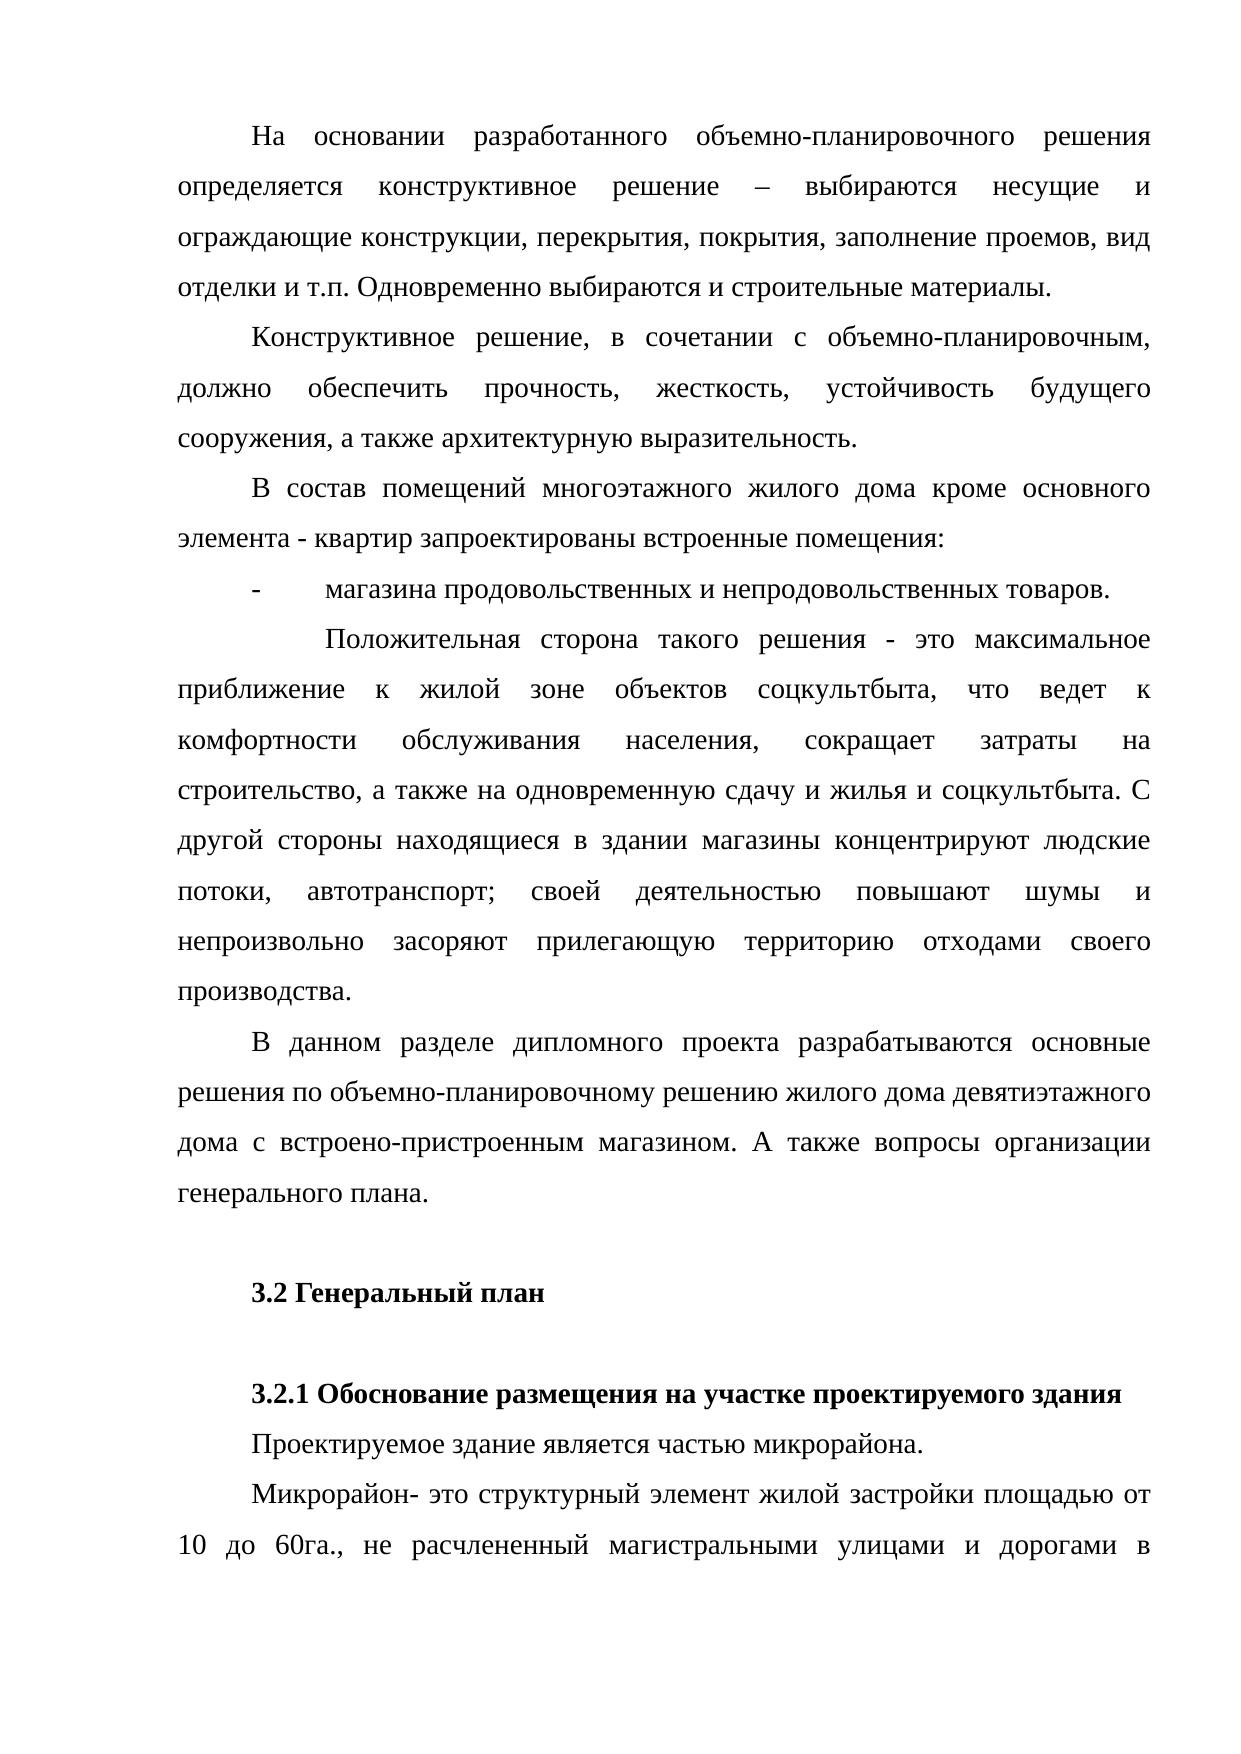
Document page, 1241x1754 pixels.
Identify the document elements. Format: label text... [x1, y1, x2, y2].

text В данном разделе дипломного проекта разрабатываются основные решения по объемно-планировочному решению жилого дома девятиэтажного дома с встроено-пристроенным магазином. А также вопросы организации генерального плана. [177, 1024, 1152, 1208]
text На основании разработанного объемно-планировочного решения определяется конструктивное решение – выбираются несущие и ограждающие конструкции, перекрытия, покрытия, заполнение проемов, вид отделки и т.п. Одновременно выбираются и строительные материалы. [177, 118, 1152, 303]
text Конструктивное решение, в сочетании с объемно-планировочным, должно обеспечить прочность, жесткость, устойчивость будущего сооружения, а также архитектурную выразительность. [177, 319, 1152, 453]
text Положительная сторона такого решения - это максимальное приближение к жилой зоне объектов соцкультбыта, что ведет к комфортности обслуживания населения, сокращает затраты на строительство, а также на одновременную сдачу и жилья и соцкультбыта. С другой стороны находящиеся в здании магазины концентрируют людские потоки, автотранспорт; своей деятельностью повышают шумы и непроизвольно засоряют прилегающую территорию отходами своего производства. [177, 621, 1152, 1007]
text Проектируемое здание является частью микрорайона. [177, 1426, 1152, 1460]
subtitle 3.2.1 Обоснование размещения на участке проектируемого здания [177, 1376, 1152, 1409]
subtitle 3.2 Генеральный план [177, 1275, 1152, 1309]
text В состав помещений многоэтажного жилого дома кроме основного элемента - квартир запроектированы встроенные помещения: [177, 470, 1152, 554]
list магазина продовольственных и непродовольственных товаров. [177, 571, 1152, 604]
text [177, 1477, 1152, 1560]
